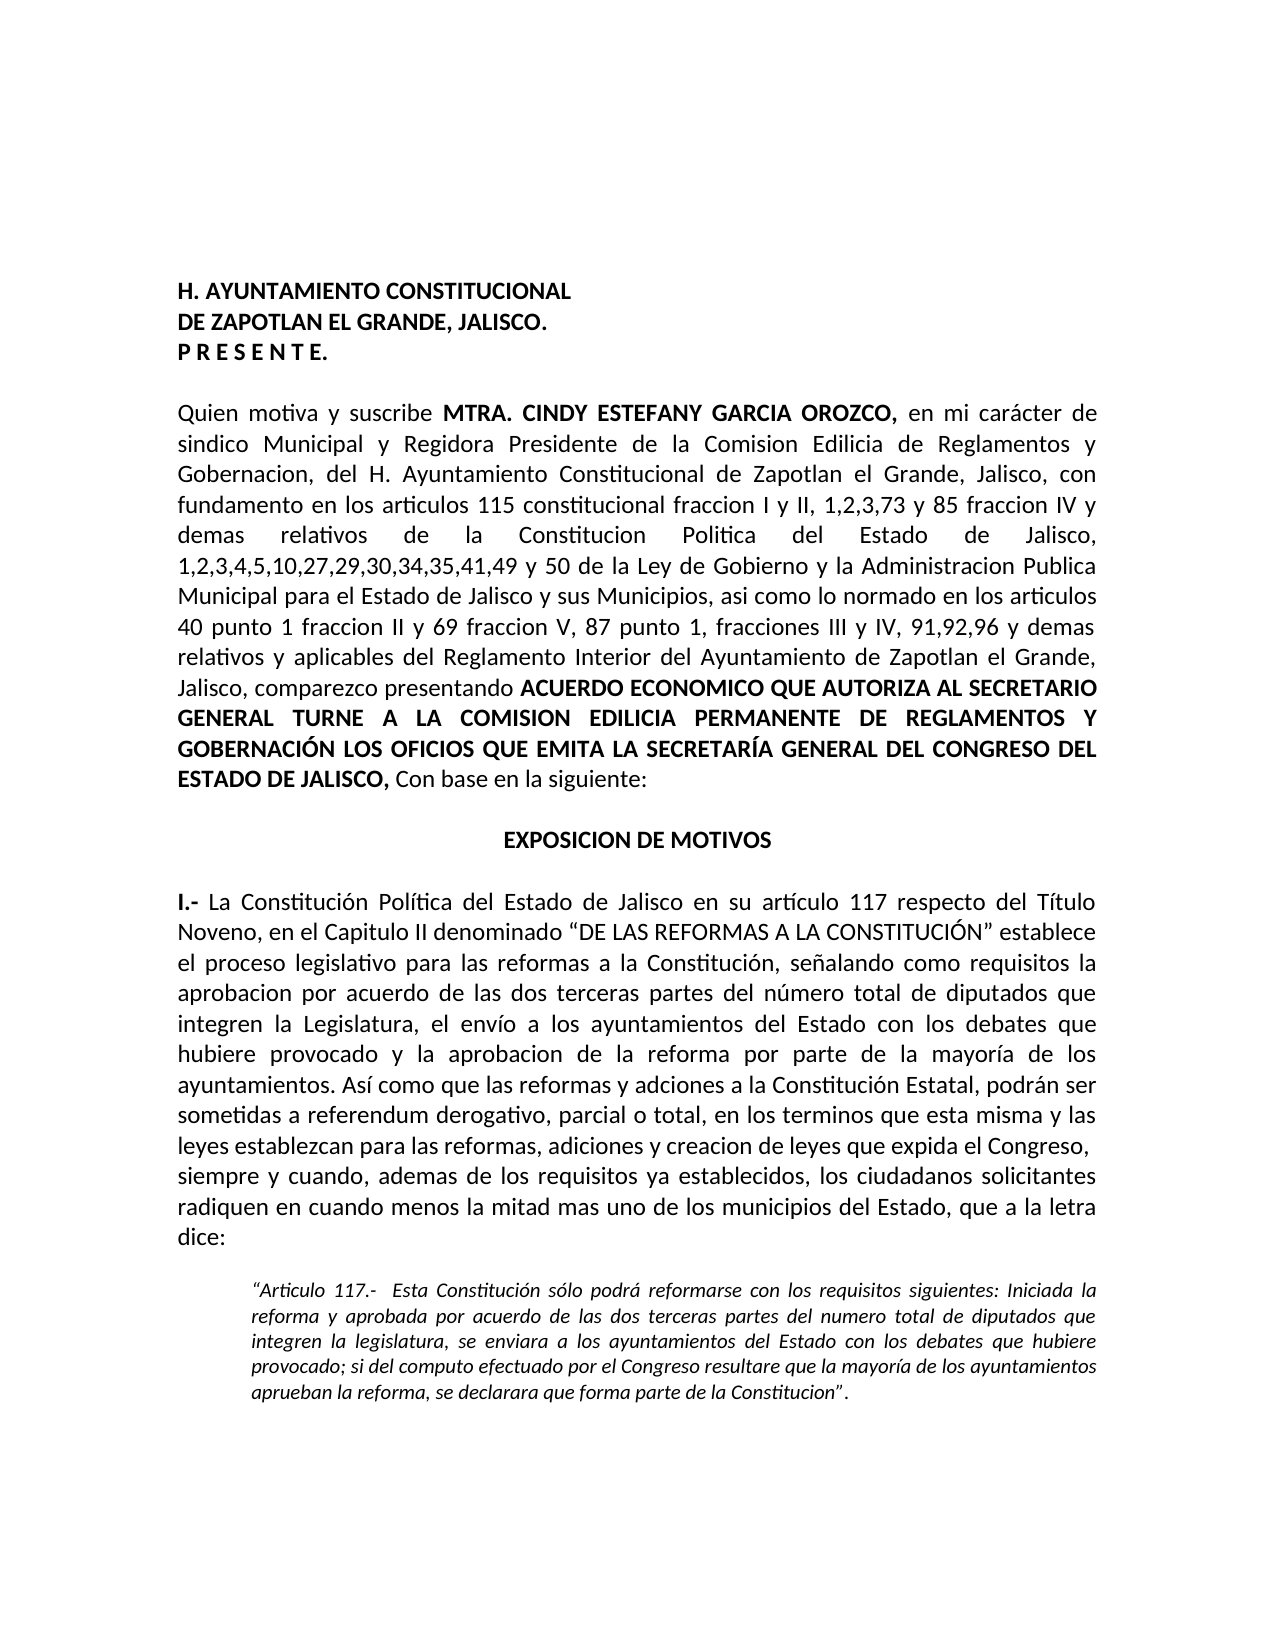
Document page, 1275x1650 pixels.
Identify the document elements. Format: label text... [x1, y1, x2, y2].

text H. AYUNTAMIENTO CONSTITUCIONAL [177, 275, 1098, 306]
text “Articulo 117.- Esta Constitución sólo podrá reformarse con los requisitos siguientes: Iniciada la reforma y aprobada por acuerdo de las dos terceras partes del numero total de diputados que integren la legislatura, se enviara a los ayuntamientos del Estado con los debates que hubiere provocado; si del computo efectuado por el Congreso resultare que la mayoría de los ayuntamientos aprueban la reforma, se declarara que forma parte de la Constitucion”. [251, 1277, 1098, 1404]
text siempre y cuando, ademas de los requisitos ya establecidos, los ciudadanos solicitantes radiquen en cuando menos la mitad mas uno de los municipios del Estado, que a la letra dice: [177, 1160, 1098, 1252]
text I.- La Constitución Política del Estado de Jalisco en su artículo 117 respecto del Título Noveno, en el Capitulo II denominado “DE LAS REFORMAS A LA CONSTITUCIÓN” establece el proceso legislativo para las reformas a la Constitución, señalando como requisitos la aprobacion por acuerdo de las dos terceras partes del número total de diputados que integren la Legislatura, el envío a los ayuntamientos del Estado con los debates que hubiere provocado y la aprobacion de la reforma por parte de la mayoría de los ayuntamientos. Así como que las reformas y adciones a la Constitución Estatal, podrán ser sometidas a referendum derogativo, parcial o total, en los terminos que esta misma y las leyes establezcan para las reformas, adiciones y creacion de leyes que expida el Congreso, [177, 886, 1098, 1160]
text Quien motiva y suscribe MTRA. CINDY ESTEFANY GARCIA OROZCO, en mi carácter de sindico Municipal y Regidora Presidente de la Comision Edilicia de Reglamentos y Gobernacion, del H. Ayuntamiento Constitucional de Zapotlan el Grande, Jalisco, con fundamento en los articulos 115 constitucional fraccion I y II, 1,2,3,73 y 85 fraccion IV y demas relativos de la Constitucion Politica del Estado de Jalisco, 1,2,3,4,5,10,27,29,30,34,35,41,49 y 50 de la Ley de Gobierno y la Administracion Publica Municipal para el Estado de Jalisco y sus Municipios, asi como lo normado en los articulos 40 punto 1 fraccion II y 69 fraccion V, 87 punto 1, fracciones III y IV, 91,92,96 y demas relativos y aplicables del Reglamento Interior del Ayuntamiento de Zapotlan el Grande, Jalisco, comparezco presentando ACUERDO ECONOMICO QUE AUTORIZA AL SECRETARIO GENERAL TURNE A LA COMISION EDILICIA PERMANENTE DE REGLAMENTOS Y GOBERNACIÓN LOS OFICIOS QUE EMITA LA SECRETARÍA GENERAL DEL CONGRESO DEL ESTADO DE JALISCO, Con base en la siguiente: [177, 397, 1098, 794]
text DE ZAPOTLAN EL GRANDE, JALISCO. [177, 306, 1098, 336]
text P R E S E N T E. [177, 336, 1098, 367]
text EXPOSICION DE MOTIVOS [177, 825, 1098, 855]
